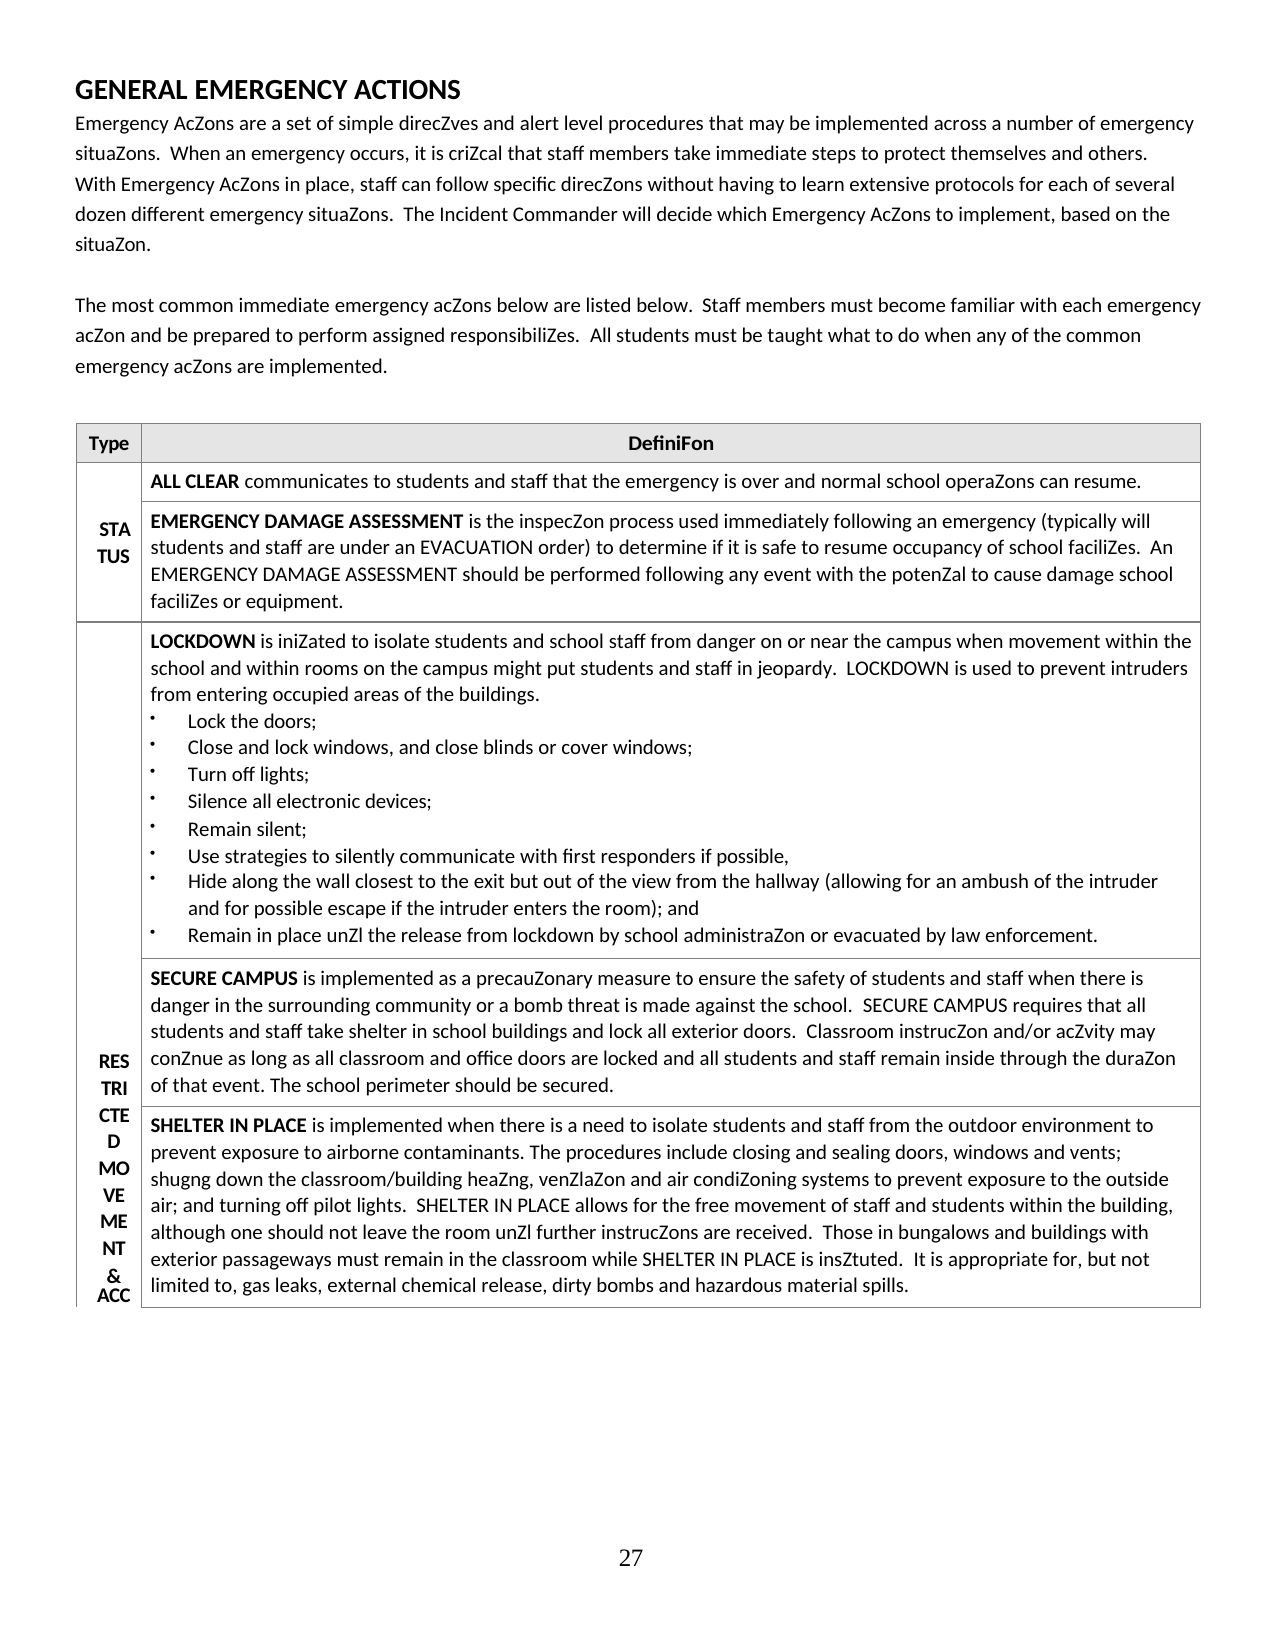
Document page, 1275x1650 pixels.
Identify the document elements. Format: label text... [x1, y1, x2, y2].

table_cell SHELTER IN PLACE is implemented when there is a need to isolate students and staﬀ from the outdoor environment to prevent exposure to airborne contaminants. The procedures include closing and sealing doors, windows and vents; shugng down the classroom/building heaZng, venZlaZon and air condiZoning systems to prevent exposure to the outside air; and turning oﬀ pilot lights. SHELTER IN PLACE allows for the free movement of staﬀ and students within the building, although one should not leave the room unZl further instrucZons are received. Those in bungalows and buildings with exterior passageways must remain in the classroom while SHELTER IN PLACE is insZtuted. It is appropriate for, but not limited to, gas leaks, external chemical release, dirty bombs and hazardous material spills. [142, 1107, 1200, 1307]
table_cell STA TUS [77, 463, 141, 621]
text Emergency AcZons are a set of simple direcZves and alert level procedures that may be implemented across a number of emergency situaZons. When an emergency occurs, it is criZcal that staﬀ members take immediate steps to protect themselves and others. With Emergency AcZons in place, staﬀ can follow speciﬁc direcZons without having to learn extensive protocols for each of several dozen diﬀerent emergency situaZons. The Incident Commander will decide which Emergency AcZons to implement, based on the situaZon. [75, 110, 1195, 257]
table_cell LOCKDOWN is iniZated to isolate students and school staﬀ from danger on or near the campus when movement within the school and within rooms on the campus might put students and staﬀ in jeopardy. LOCKDOWN is used to prevent intruders from entering occupied areas of the buildings. Lock the doors; Close and lock windows, and close blinds or cover windows; Turn oﬀ lights; Silence all electronic devices; Remain silent; Use strategies to silently communicate with ﬁrst responders if possible, Hide along the wall closest to the exit but out of the view from the hallway (allowing for an ambush of the intruder and for possible escape if the intruder enters the room); and Remain in place unZl the release from lockdown by school administraZon or evacuated by law enforcement. [142, 623, 1200, 958]
table_header Type [77, 424, 141, 462]
table_cell SECURE CAMPUS is implemented as a precauZonary measure to ensure the safety of students and staﬀ when there is danger in the surrounding community or a bomb threat is made against the school. SECURE CAMPUS requires that all students and staﬀ take shelter in school buildings and lock all exterior doors. Classroom instrucZon and/or acZvity may conZnue as long as all classroom and oﬃce doors are locked and all students and staﬀ remain inside through the duraZon of that event. The school perimeter should be secured. [142, 959, 1200, 1106]
table_header DeﬁniFon [142, 424, 1200, 462]
table_cell ALL CLEAR communicates to students and staﬀ that the emergency is over and normal school operaZons can resume. [142, 463, 1200, 501]
text The most common immediate emergency acZons below are listed below. Staﬀ members must become familiar with each emergency acZon and be prepared to perform assigned responsibiliZes. All students must be taught what to do when any of the common emergency acZons are implemented. [75, 292, 1214, 378]
table_cell EMERGENCY DAMAGE ASSESSMENT is the inspecZon process used immediately following an emergency (typically will students and staﬀ are under an EVACUATION order) to determine if it is safe to resume occupancy of school faciliZes. An EMERGENCY DAMAGE ASSESSMENT should be performed following any event with the potenZal to cause damage school faciliZes or equipment. [142, 502, 1200, 621]
table_cell RES TRI CTE D MO VE ME NT & ACC [77, 623, 141, 1307]
subtitle GENERAL EMERGENCY ACTIONS [75, 71, 1214, 107]
